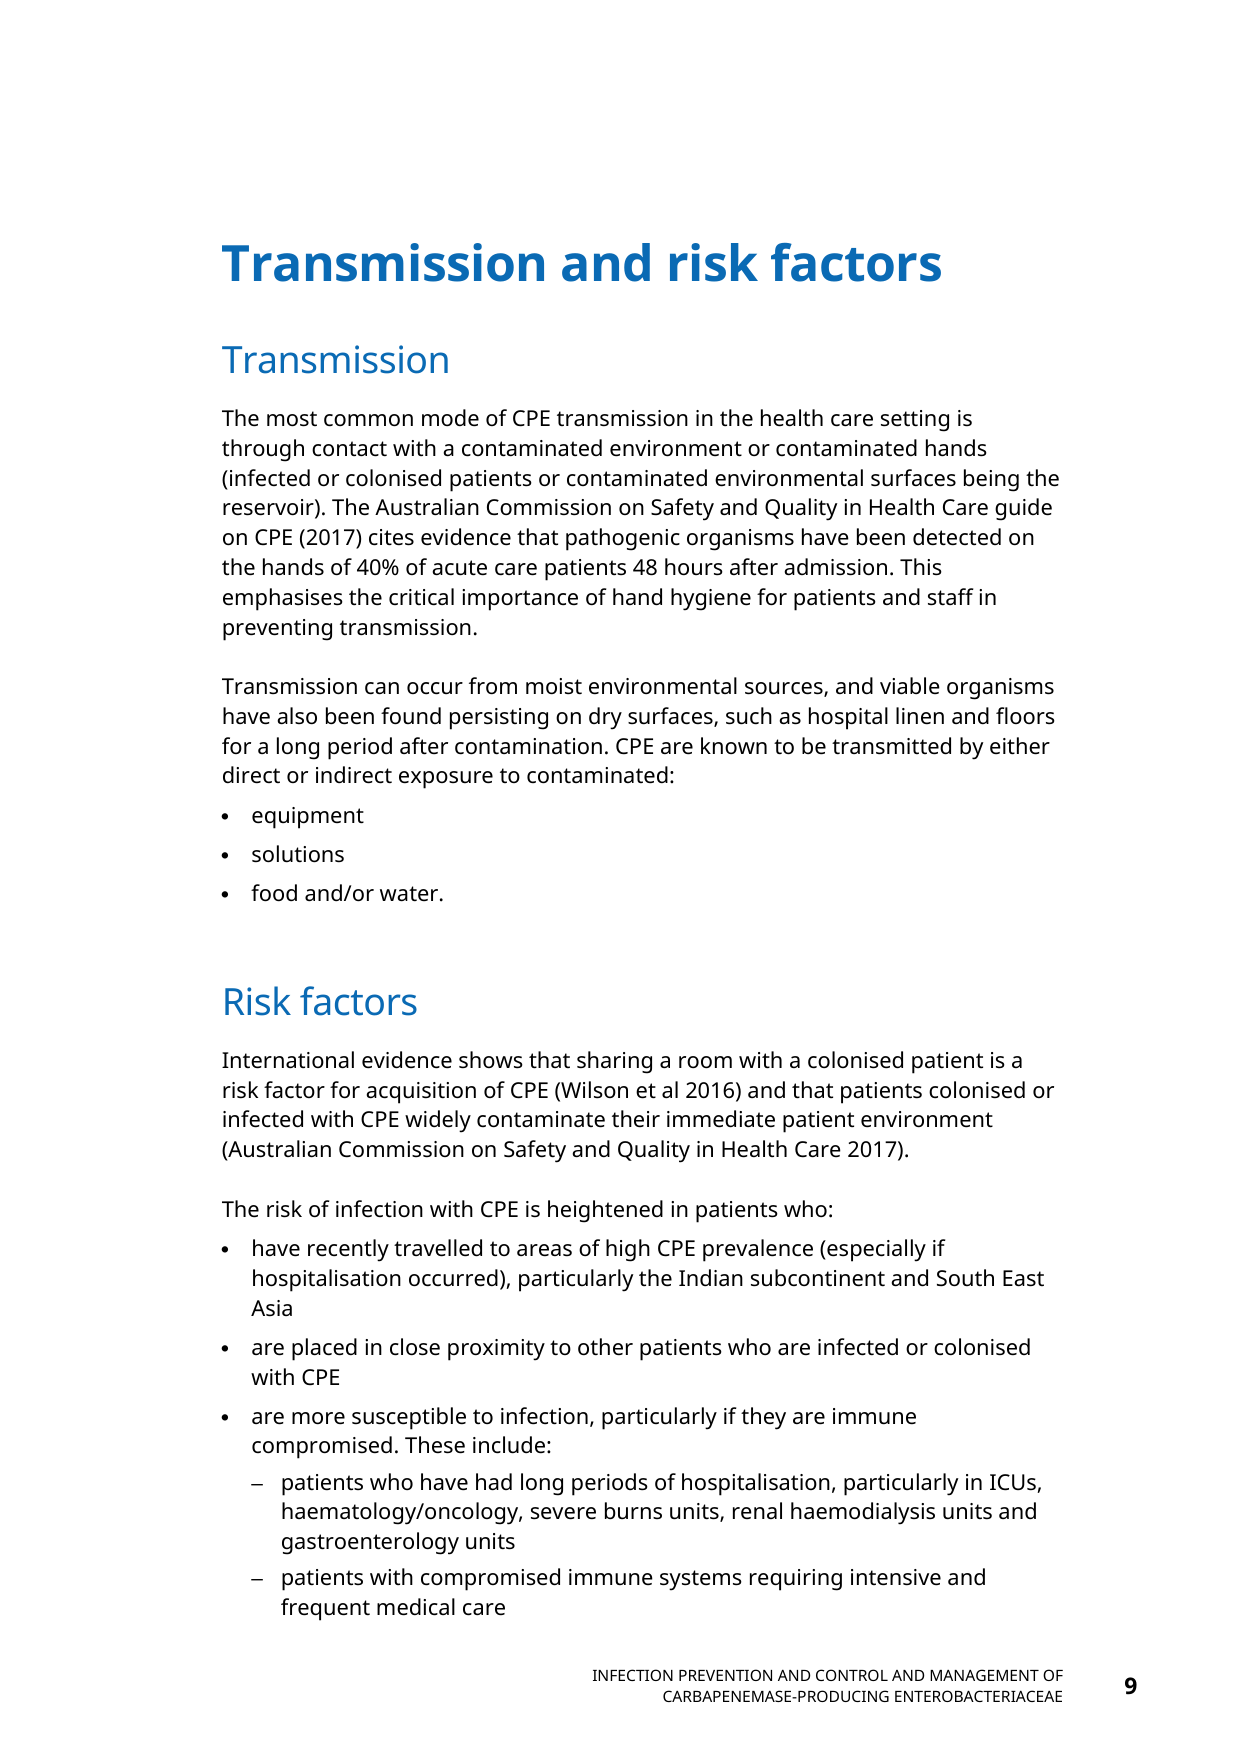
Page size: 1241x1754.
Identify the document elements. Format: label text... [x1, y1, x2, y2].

text solutions [222, 839, 1063, 868]
subtitle Transmission [222, 333, 1063, 384]
subtitle Risk factors [222, 975, 1063, 1026]
text are more susceptible to infection, particularly if they are immune compromised. These include: [222, 1401, 1063, 1460]
text The most common mode of CPE transmission in the health care setting is through contact with a contaminated environment or contaminated hands (infected or colonised patients or contaminated environmental surfaces being the reservoir). The Australian Commission on Safety and Quality in Health Care guide on CPE (2017) cites evidence that pathogenic organisms have been detected on the hands of 40% of acute care patients 48 hours after admission. This emphasises the critical importance of hand hygiene for patients and staff in preventing transmission. [222, 403, 1063, 641]
subtitle Transmission and risk factors [222, 227, 1063, 296]
text Transmission can occur from moist environmental sources, and viable organisms have also been found persisting on dry surfaces, such as hospital linen and floors for a long period after contamination. CPE are known to be transmitted by either direct or indirect exposure to contaminated: [222, 671, 1063, 790]
text food and/or water. [222, 878, 1063, 908]
text The risk of infection with CPE is heightened in patients who: [222, 1194, 1063, 1223]
text patients with compromised immune systems requiring intensive and frequent medical care [251, 1562, 1063, 1622]
text are placed in close proximity to other patients who are infected or colonised with CPE [222, 1332, 1063, 1391]
text International evidence shows that sharing a room with a colonised patient is a risk factor for acquisition of CPE (Wilson et al 2016) and that patients colonised or infected with CPE widely contaminate their immediate patient environment (Australian Commission on Safety and Quality in Health Care 2017). [222, 1045, 1063, 1164]
text have recently travelled to areas of high CPE prevalence (especially if hospitalisation occurred), particularly the Indian subcontinent and South East Asia [222, 1233, 1063, 1322]
text patients who have had long periods of hospitalisation, particularly in ICUs, haematology/oncology, severe burns units, renal haemodialysis units and gastroenterology units [251, 1466, 1063, 1556]
text equipment [222, 799, 1063, 829]
